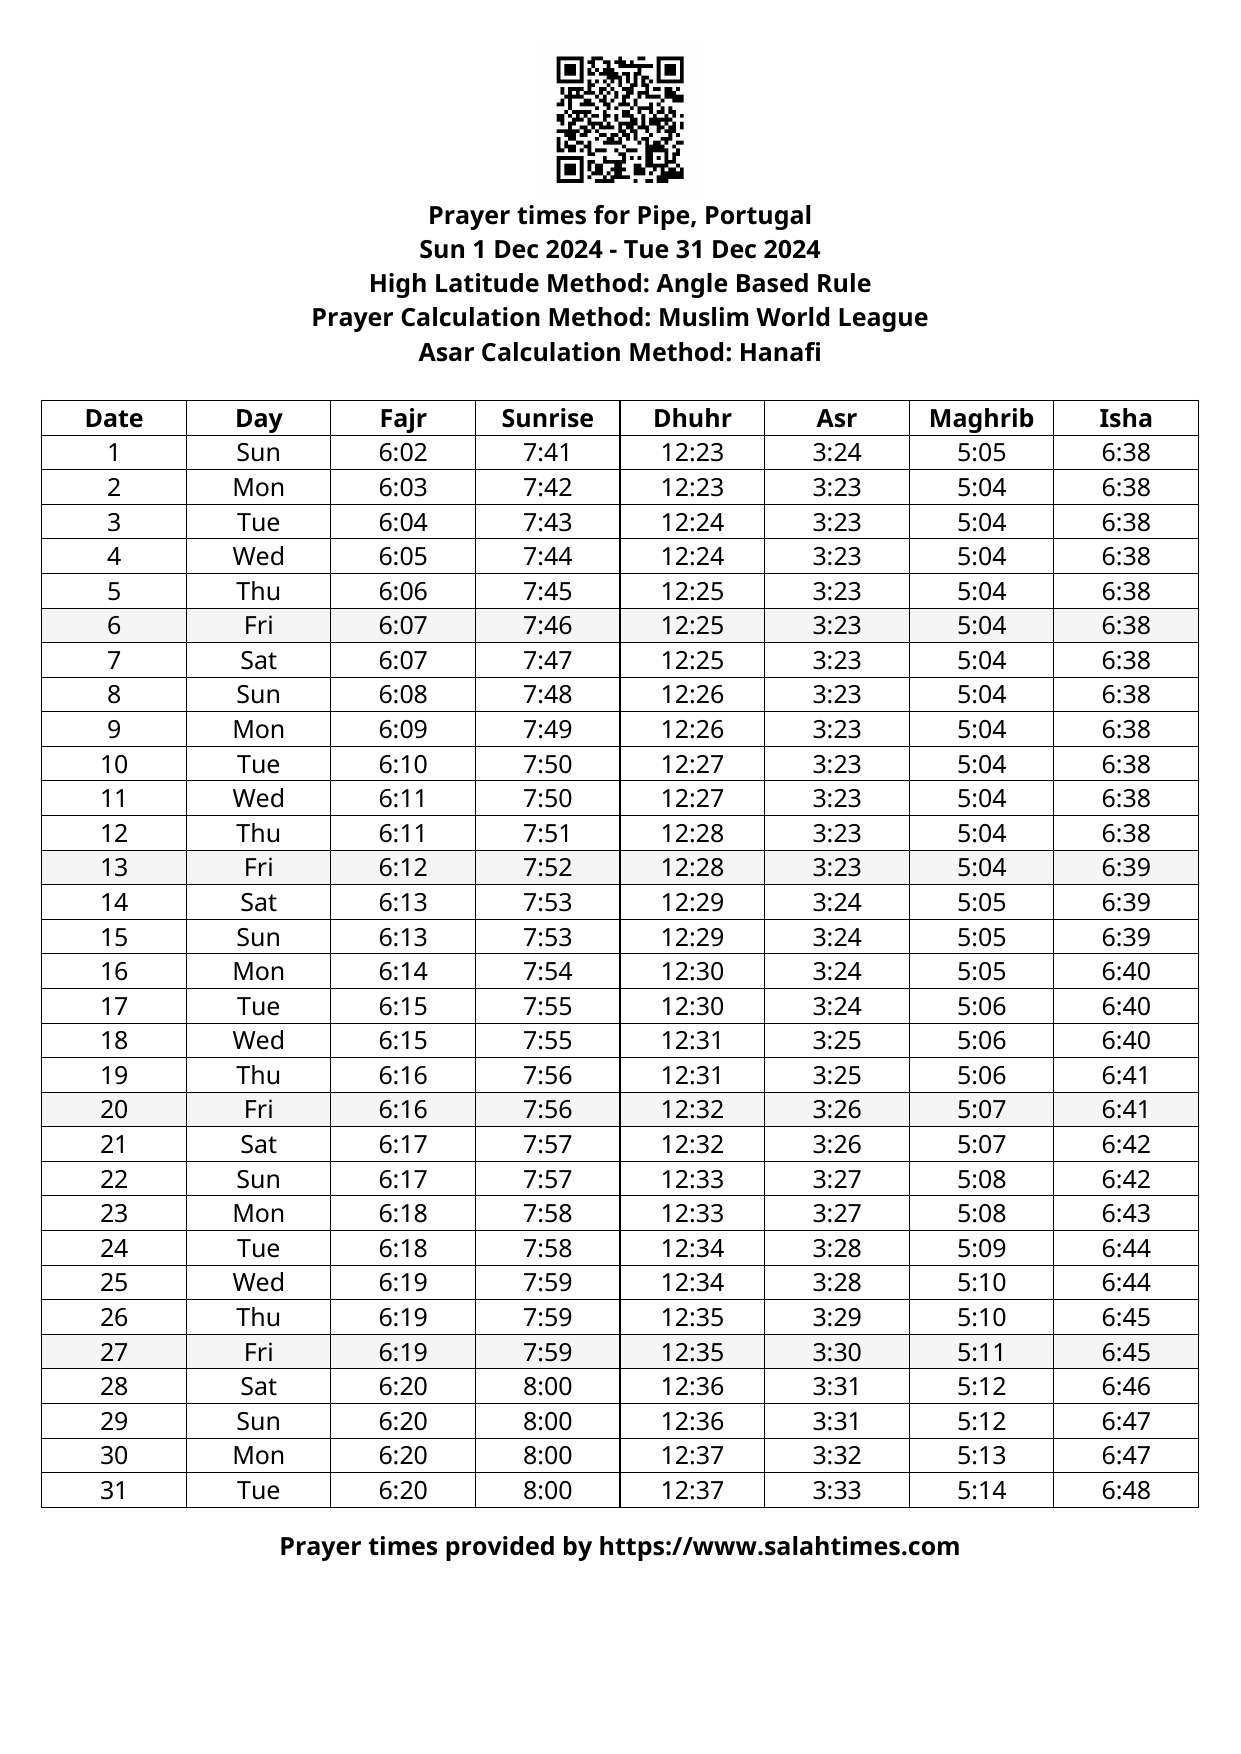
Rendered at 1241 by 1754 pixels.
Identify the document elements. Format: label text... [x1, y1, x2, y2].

table_cell 3:29 [765, 1300, 909, 1334]
table_cell 6:40 [1054, 954, 1198, 988]
table_cell 12:26 [621, 712, 764, 746]
table_cell 12:32 [621, 1127, 764, 1161]
table_cell 12:23 [621, 470, 764, 504]
table_cell 12:24 [621, 539, 764, 573]
table_cell 3:27 [765, 1196, 909, 1230]
table_header Fajr [331, 401, 475, 434]
table_cell 27 [42, 1335, 186, 1368]
table_cell 29 [42, 1404, 186, 1437]
table_cell 5:08 [910, 1196, 1053, 1230]
table_cell 6:48 [1054, 1473, 1198, 1507]
table_cell 5 [42, 574, 186, 607]
table_cell 6:19 [331, 1335, 475, 1368]
table_cell 6:12 [331, 851, 475, 884]
text Sun 1 Dec 2024 - Tue 31 Dec 2024 [42, 232, 1198, 266]
table_cell 6:14 [331, 954, 475, 988]
table_cell 6:02 [331, 436, 475, 469]
table_cell 6:08 [331, 678, 475, 711]
table_cell 12:32 [621, 1093, 764, 1126]
table_header Isha [1054, 401, 1198, 434]
table_cell 12:31 [621, 1024, 764, 1057]
table_cell 12:30 [621, 954, 764, 988]
table_cell 5:11 [910, 1335, 1053, 1368]
table_cell 12:30 [621, 989, 764, 1022]
table_cell Sat [187, 643, 330, 677]
table_cell 6:38 [1054, 574, 1198, 607]
table_cell 5:04 [910, 539, 1053, 573]
table_cell 3:23 [765, 643, 909, 677]
table_cell Sat [187, 885, 330, 919]
table_cell 6:38 [1054, 470, 1198, 504]
table_cell 5:12 [910, 1404, 1053, 1437]
table_cell 12:33 [621, 1196, 764, 1230]
table_cell 6:20 [331, 1473, 475, 1507]
table_cell 6:05 [331, 539, 475, 573]
table_cell 24 [42, 1231, 186, 1264]
table_cell 7:56 [476, 1058, 619, 1092]
table_cell 6:19 [331, 1266, 475, 1299]
table_cell 18 [42, 1024, 186, 1057]
text High Latitude Method: Angle Based Rule [42, 266, 1198, 300]
table_cell 7:42 [476, 470, 619, 504]
table_cell 5:06 [910, 1024, 1053, 1057]
picture [542, 41, 699, 198]
table_cell 6:46 [1054, 1369, 1198, 1403]
table_cell 6:39 [1054, 885, 1198, 919]
table_header Day [187, 401, 330, 434]
table_cell 7:45 [476, 574, 619, 607]
table_cell 5:04 [910, 643, 1053, 677]
table_cell 6:06 [331, 574, 475, 607]
table_cell 6:44 [1054, 1231, 1198, 1264]
table_cell 3:24 [765, 885, 909, 919]
table_cell 5:06 [910, 1058, 1053, 1092]
table_cell 12:25 [621, 643, 764, 677]
table_cell 7:57 [476, 1127, 619, 1161]
table_cell 19 [42, 1058, 186, 1092]
table_cell 6:16 [331, 1093, 475, 1126]
table_cell 7:48 [476, 678, 619, 711]
table_cell Mon [187, 1196, 330, 1230]
table_cell 6:11 [331, 781, 475, 815]
table_cell 5:10 [910, 1300, 1053, 1334]
table_cell 13 [42, 851, 186, 884]
table_cell 7:50 [476, 781, 619, 815]
table_cell Tue [187, 505, 330, 538]
table_cell Sun [187, 1404, 330, 1437]
table_cell 3:23 [765, 609, 909, 642]
table_cell 6:43 [1054, 1196, 1198, 1230]
table_cell 3:23 [765, 816, 909, 849]
table_cell 5:05 [910, 885, 1053, 919]
table_cell Sat [187, 1127, 330, 1161]
table_cell 6:20 [331, 1369, 475, 1403]
table_cell Thu [187, 574, 330, 607]
table_cell Sun [187, 920, 330, 953]
table_cell 5:13 [910, 1439, 1053, 1472]
table_cell 7:55 [476, 989, 619, 1022]
table_cell 15 [42, 920, 186, 953]
table_cell 5:04 [910, 747, 1053, 780]
table_cell 5:04 [910, 712, 1053, 746]
table_cell 7:53 [476, 885, 619, 919]
table_cell 7:49 [476, 712, 619, 746]
table_cell 3:23 [765, 851, 909, 884]
table_cell 8:00 [476, 1404, 619, 1437]
table_cell Fri [187, 1335, 330, 1368]
table_cell 6:38 [1054, 505, 1198, 538]
table_header Maghrib [910, 401, 1053, 434]
table_cell 5:04 [910, 816, 1053, 849]
table_cell 7 [42, 643, 186, 677]
table_cell 6:17 [331, 1162, 475, 1195]
table_cell 11 [42, 781, 186, 815]
table_cell 5:04 [910, 851, 1053, 884]
table_cell 8:00 [476, 1473, 619, 1507]
table_cell 3:23 [765, 574, 909, 607]
table_cell 6:38 [1054, 712, 1198, 746]
table_cell 28 [42, 1369, 186, 1403]
table_cell 6:38 [1054, 643, 1198, 677]
table_cell Thu [187, 816, 330, 849]
table_cell 12:29 [621, 920, 764, 953]
table_cell 23 [42, 1196, 186, 1230]
table_cell 5:07 [910, 1127, 1053, 1161]
table_cell 6:40 [1054, 1024, 1198, 1057]
table_cell Fri [187, 851, 330, 884]
table_cell Wed [187, 1266, 330, 1299]
table_cell 5:05 [910, 920, 1053, 953]
table_cell Wed [187, 781, 330, 815]
table_cell 5:09 [910, 1231, 1053, 1264]
table_cell 6:45 [1054, 1300, 1198, 1334]
table_cell 6:19 [331, 1300, 475, 1334]
table_cell 3:33 [765, 1473, 909, 1507]
table_cell 6:47 [1054, 1404, 1198, 1437]
table_cell 12:28 [621, 851, 764, 884]
table_cell Tue [187, 1473, 330, 1507]
table_cell 6:38 [1054, 539, 1198, 573]
table_cell 3:31 [765, 1404, 909, 1437]
table_cell 3:32 [765, 1439, 909, 1472]
table_cell 5:08 [910, 1162, 1053, 1195]
table_cell 6:41 [1054, 1058, 1198, 1092]
table_cell 6:15 [331, 1024, 475, 1057]
table_cell 7:54 [476, 954, 619, 988]
table_cell 31 [42, 1473, 186, 1507]
table_cell Mon [187, 712, 330, 746]
table_cell 6:41 [1054, 1093, 1198, 1126]
table_cell 3 [42, 505, 186, 538]
table_cell 5:04 [910, 574, 1053, 607]
table_cell 9 [42, 712, 186, 746]
table_cell Tue [187, 989, 330, 1022]
table_cell 6:07 [331, 643, 475, 677]
table_cell 7:57 [476, 1162, 619, 1195]
table_cell 3:23 [765, 470, 909, 504]
table_cell Sun [187, 436, 330, 469]
table_cell 6:16 [331, 1058, 475, 1092]
table_header Sunrise [476, 401, 619, 434]
table_cell 16 [42, 954, 186, 988]
table_cell Fri [187, 609, 330, 642]
table_cell 7:59 [476, 1335, 619, 1368]
table_cell 6:39 [1054, 851, 1198, 884]
table_cell 1 [42, 436, 186, 469]
table_cell Tue [187, 747, 330, 780]
table_cell 6:20 [331, 1439, 475, 1472]
table_cell 3:28 [765, 1231, 909, 1264]
table_cell 6:11 [331, 816, 475, 849]
table_cell 7:47 [476, 643, 619, 677]
table_cell 12:25 [621, 574, 764, 607]
table_cell 5:06 [910, 989, 1053, 1022]
table_cell 12:34 [621, 1231, 764, 1264]
table_cell 7:59 [476, 1300, 619, 1334]
table_cell 30 [42, 1439, 186, 1472]
table_cell 22 [42, 1162, 186, 1195]
table_cell 6:10 [331, 747, 475, 780]
table_cell 8:00 [476, 1439, 619, 1472]
text Prayer times for Pipe, Portugal [42, 198, 1198, 232]
table_cell 7:46 [476, 609, 619, 642]
text Asar Calculation Method: Hanafi [42, 334, 1198, 368]
table_cell 7:51 [476, 816, 619, 849]
table_cell 6:40 [1054, 989, 1198, 1022]
table_cell 6:20 [331, 1404, 475, 1437]
table_cell 5:04 [910, 609, 1053, 642]
table_cell 7:44 [476, 539, 619, 573]
table_cell 6:09 [331, 712, 475, 746]
table_cell 5:05 [910, 954, 1053, 988]
table_cell 5:04 [910, 678, 1053, 711]
table_cell 20 [42, 1093, 186, 1126]
table_cell 3:24 [765, 920, 909, 953]
table_cell 5:05 [910, 436, 1053, 469]
table_cell Sat [187, 1369, 330, 1403]
table_cell 3:23 [765, 539, 909, 573]
table_cell 12:28 [621, 816, 764, 849]
table_cell 6:04 [331, 505, 475, 538]
table_cell Mon [187, 954, 330, 988]
table_cell 6:38 [1054, 436, 1198, 469]
table_cell 7:58 [476, 1196, 619, 1230]
table_cell 7:55 [476, 1024, 619, 1057]
table_cell 12:29 [621, 885, 764, 919]
table_cell 14 [42, 885, 186, 919]
table_cell 3:28 [765, 1266, 909, 1299]
table_cell Thu [187, 1300, 330, 1334]
table_cell 12:35 [621, 1335, 764, 1368]
table_cell Mon [187, 1439, 330, 1472]
table_cell 6:38 [1054, 678, 1198, 711]
table_cell 12:35 [621, 1300, 764, 1334]
table_cell 3:25 [765, 1024, 909, 1057]
table_cell Wed [187, 1024, 330, 1057]
table_cell 6:15 [331, 989, 475, 1022]
table_cell Sun [187, 678, 330, 711]
text Prayer Calculation Method: Muslim World League [42, 300, 1198, 334]
table_cell 3:24 [765, 954, 909, 988]
table_cell 3:23 [765, 781, 909, 815]
table_cell 26 [42, 1300, 186, 1334]
table_cell 7:41 [476, 436, 619, 469]
table_cell 6:38 [1054, 781, 1198, 815]
table_cell 10 [42, 747, 186, 780]
table_cell 6:38 [1054, 747, 1198, 780]
table_cell 6:42 [1054, 1162, 1198, 1195]
table_cell 12:27 [621, 781, 764, 815]
table_cell 3:31 [765, 1369, 909, 1403]
table_cell 3:26 [765, 1127, 909, 1161]
table_cell 3:30 [765, 1335, 909, 1368]
table_cell 6:03 [331, 470, 475, 504]
table_cell 12:36 [621, 1369, 764, 1403]
table_cell 8:00 [476, 1369, 619, 1403]
table_cell 5:14 [910, 1473, 1053, 1507]
table_cell Mon [187, 470, 330, 504]
table_cell 7:52 [476, 851, 619, 884]
table_cell 12:34 [621, 1266, 764, 1299]
table_cell 6:42 [1054, 1127, 1198, 1161]
table_cell 5:10 [910, 1266, 1053, 1299]
table_cell 2 [42, 470, 186, 504]
table_cell 6:18 [331, 1196, 475, 1230]
table_cell 12:31 [621, 1058, 764, 1092]
table_cell 6:13 [331, 920, 475, 953]
table_cell 12:24 [621, 505, 764, 538]
table_cell 6:39 [1054, 920, 1198, 953]
table_cell 17 [42, 989, 186, 1022]
table_cell 5:04 [910, 781, 1053, 815]
text Prayer times provided by https://www.salahtimes.com [42, 1528, 1198, 1563]
table_cell 6:45 [1054, 1335, 1198, 1368]
table_cell 5:07 [910, 1093, 1053, 1126]
table_cell 7:59 [476, 1266, 619, 1299]
table_cell 5:12 [910, 1369, 1053, 1403]
table_cell 4 [42, 539, 186, 573]
table_cell 12:27 [621, 747, 764, 780]
table_cell Sun [187, 1162, 330, 1195]
table_cell 3:27 [765, 1162, 909, 1195]
table_cell Fri [187, 1093, 330, 1126]
table_cell 6:47 [1054, 1439, 1198, 1472]
table_cell 6:13 [331, 885, 475, 919]
table_cell 12:23 [621, 436, 764, 469]
table_cell Tue [187, 1231, 330, 1264]
table_cell Wed [187, 539, 330, 573]
table_cell 3:26 [765, 1093, 909, 1126]
table_cell 3:23 [765, 678, 909, 711]
table_header Dhuhr [621, 401, 764, 434]
table_cell 6:38 [1054, 609, 1198, 642]
table_cell 12:26 [621, 678, 764, 711]
table_cell 12 [42, 816, 186, 849]
table_cell 6:38 [1054, 816, 1198, 849]
table_cell 21 [42, 1127, 186, 1161]
table_cell 5:04 [910, 470, 1053, 504]
table_cell 7:56 [476, 1093, 619, 1126]
table_header Asr [765, 401, 909, 434]
table_cell 6:07 [331, 609, 475, 642]
table_cell 3:24 [765, 436, 909, 469]
table_cell 7:53 [476, 920, 619, 953]
table_cell 3:23 [765, 747, 909, 780]
table_cell 3:23 [765, 505, 909, 538]
table_cell 6 [42, 609, 186, 642]
table_cell 6:18 [331, 1231, 475, 1264]
table_cell 3:23 [765, 712, 909, 746]
table_cell 12:37 [621, 1473, 764, 1507]
table_cell 7:58 [476, 1231, 619, 1264]
table_cell 12:36 [621, 1404, 764, 1437]
table_header Date [42, 401, 186, 434]
table_cell 8 [42, 678, 186, 711]
table_cell 7:43 [476, 505, 619, 538]
table_cell 12:33 [621, 1162, 764, 1195]
table_cell Thu [187, 1058, 330, 1092]
table_cell 3:25 [765, 1058, 909, 1092]
table_cell 6:17 [331, 1127, 475, 1161]
table_cell 25 [42, 1266, 186, 1299]
table_cell 12:25 [621, 609, 764, 642]
table_cell 7:50 [476, 747, 619, 780]
table_cell 12:37 [621, 1439, 764, 1472]
table_cell 6:44 [1054, 1266, 1198, 1299]
table_cell 5:04 [910, 505, 1053, 538]
table_cell 3:24 [765, 989, 909, 1022]
